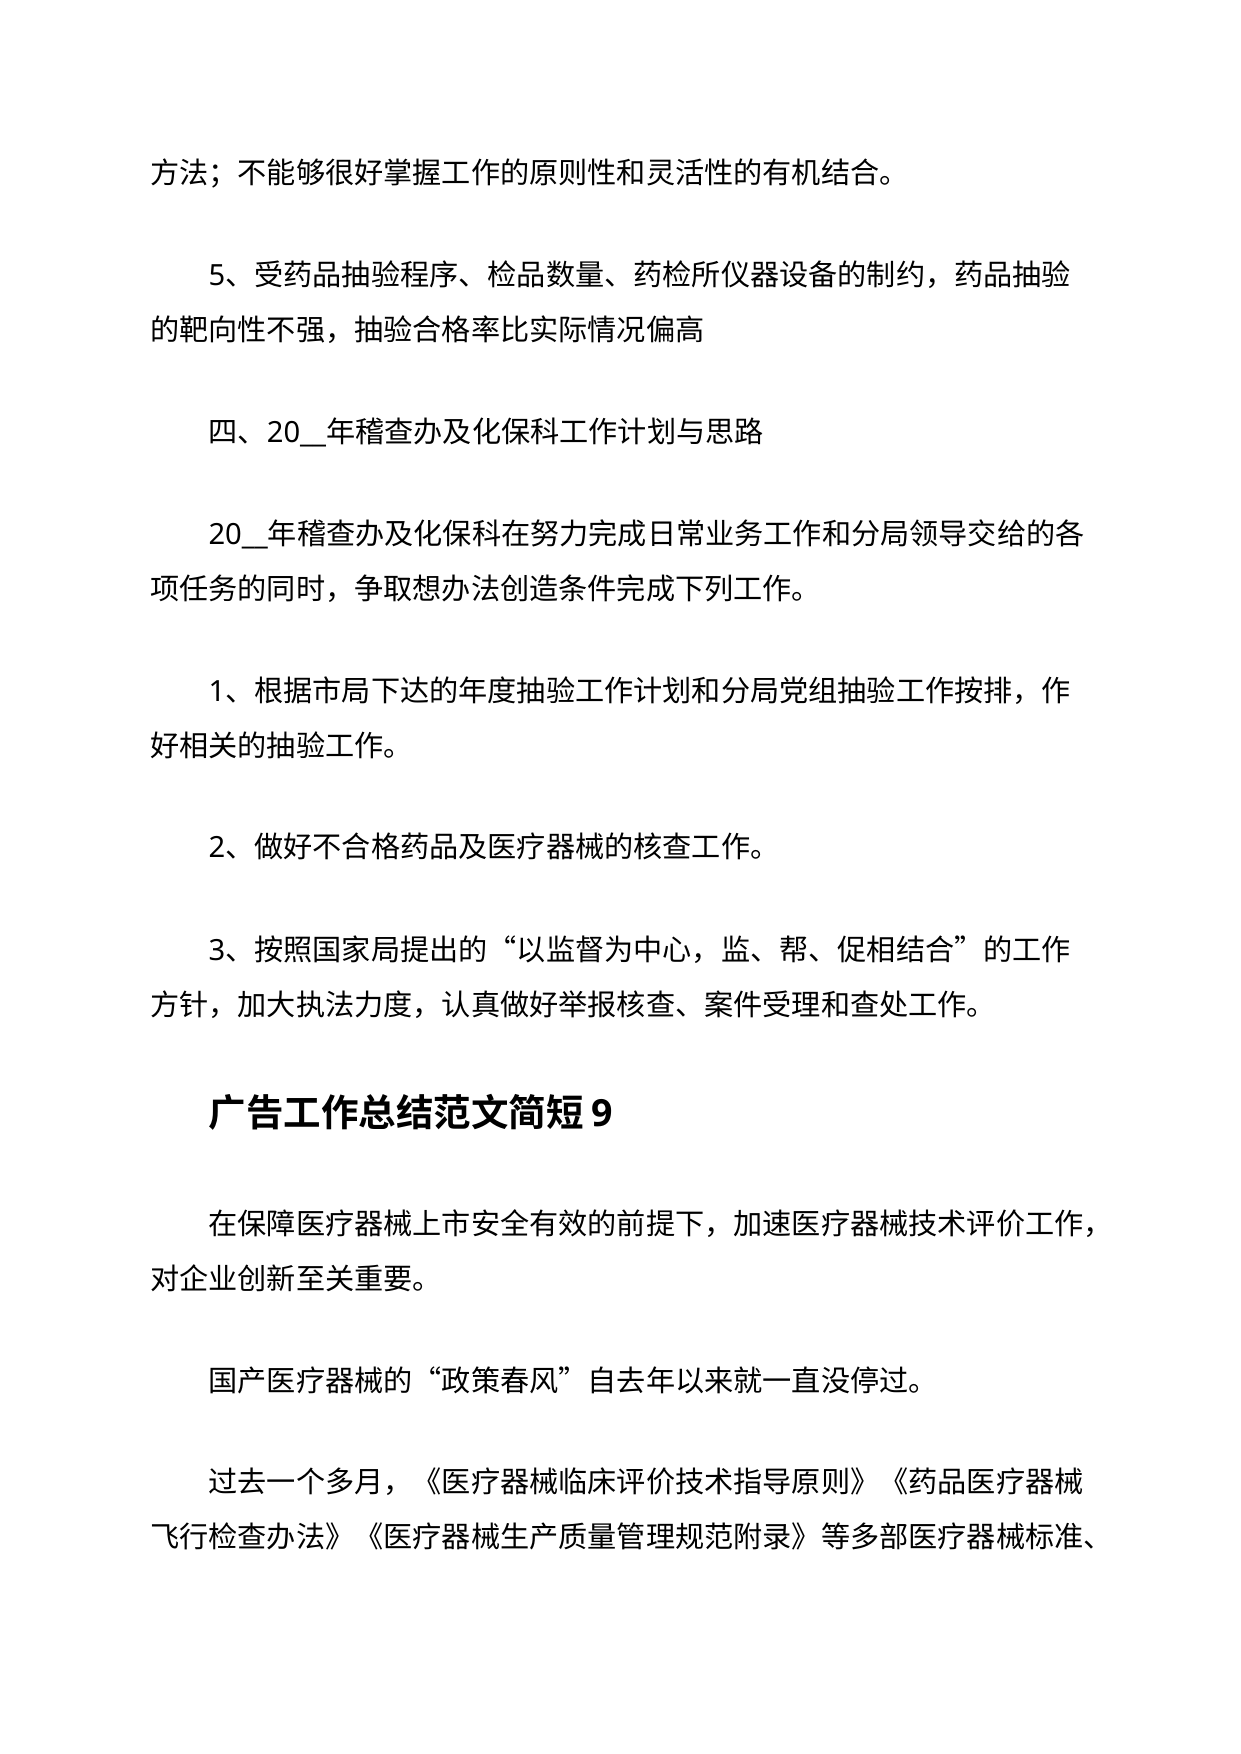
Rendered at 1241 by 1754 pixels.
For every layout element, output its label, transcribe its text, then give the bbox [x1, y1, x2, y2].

text 四、20__年稽查办及化保科工作计划与思路 [150, 408, 1090, 451]
text 国产医疗器械的“政策春风”自去年以来就一直没停过。 [150, 1357, 1090, 1399]
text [150, 150, 1090, 192]
text 1、根据市局下达的年度抽验工作计划和分局党组抽验工作按排，作好相关的抽验工作。 [150, 667, 1090, 764]
text 2、做好不合格药品及医疗器械的核查工作。 [150, 824, 1090, 866]
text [150, 1459, 1090, 1556]
text 20__年稽查办及化保科在努力完成日常业务工作和分局领导交给的各项任务的同时，争取想办法创造条件完成下列工作。 [150, 511, 1090, 608]
text 5、受药品抽验程序、检品数量、药检所仪器设备的制约，药品抽验的靶向性不强，抽验合格率比实际情况偏高 [150, 252, 1090, 349]
text 在保障医疗器械上市安全有效的前提下，加速医疗器械技术评价工作，对企业创新至关重要。 [150, 1200, 1090, 1298]
text 3、按照国家局提出的“以监督为中心，监、帮、促相结合”的工作方针，加大执法力度，认真做好举报核查、案件受理和查处工作。 [150, 926, 1090, 1023]
text 广告工作总结范文简短9 [150, 1083, 1090, 1137]
